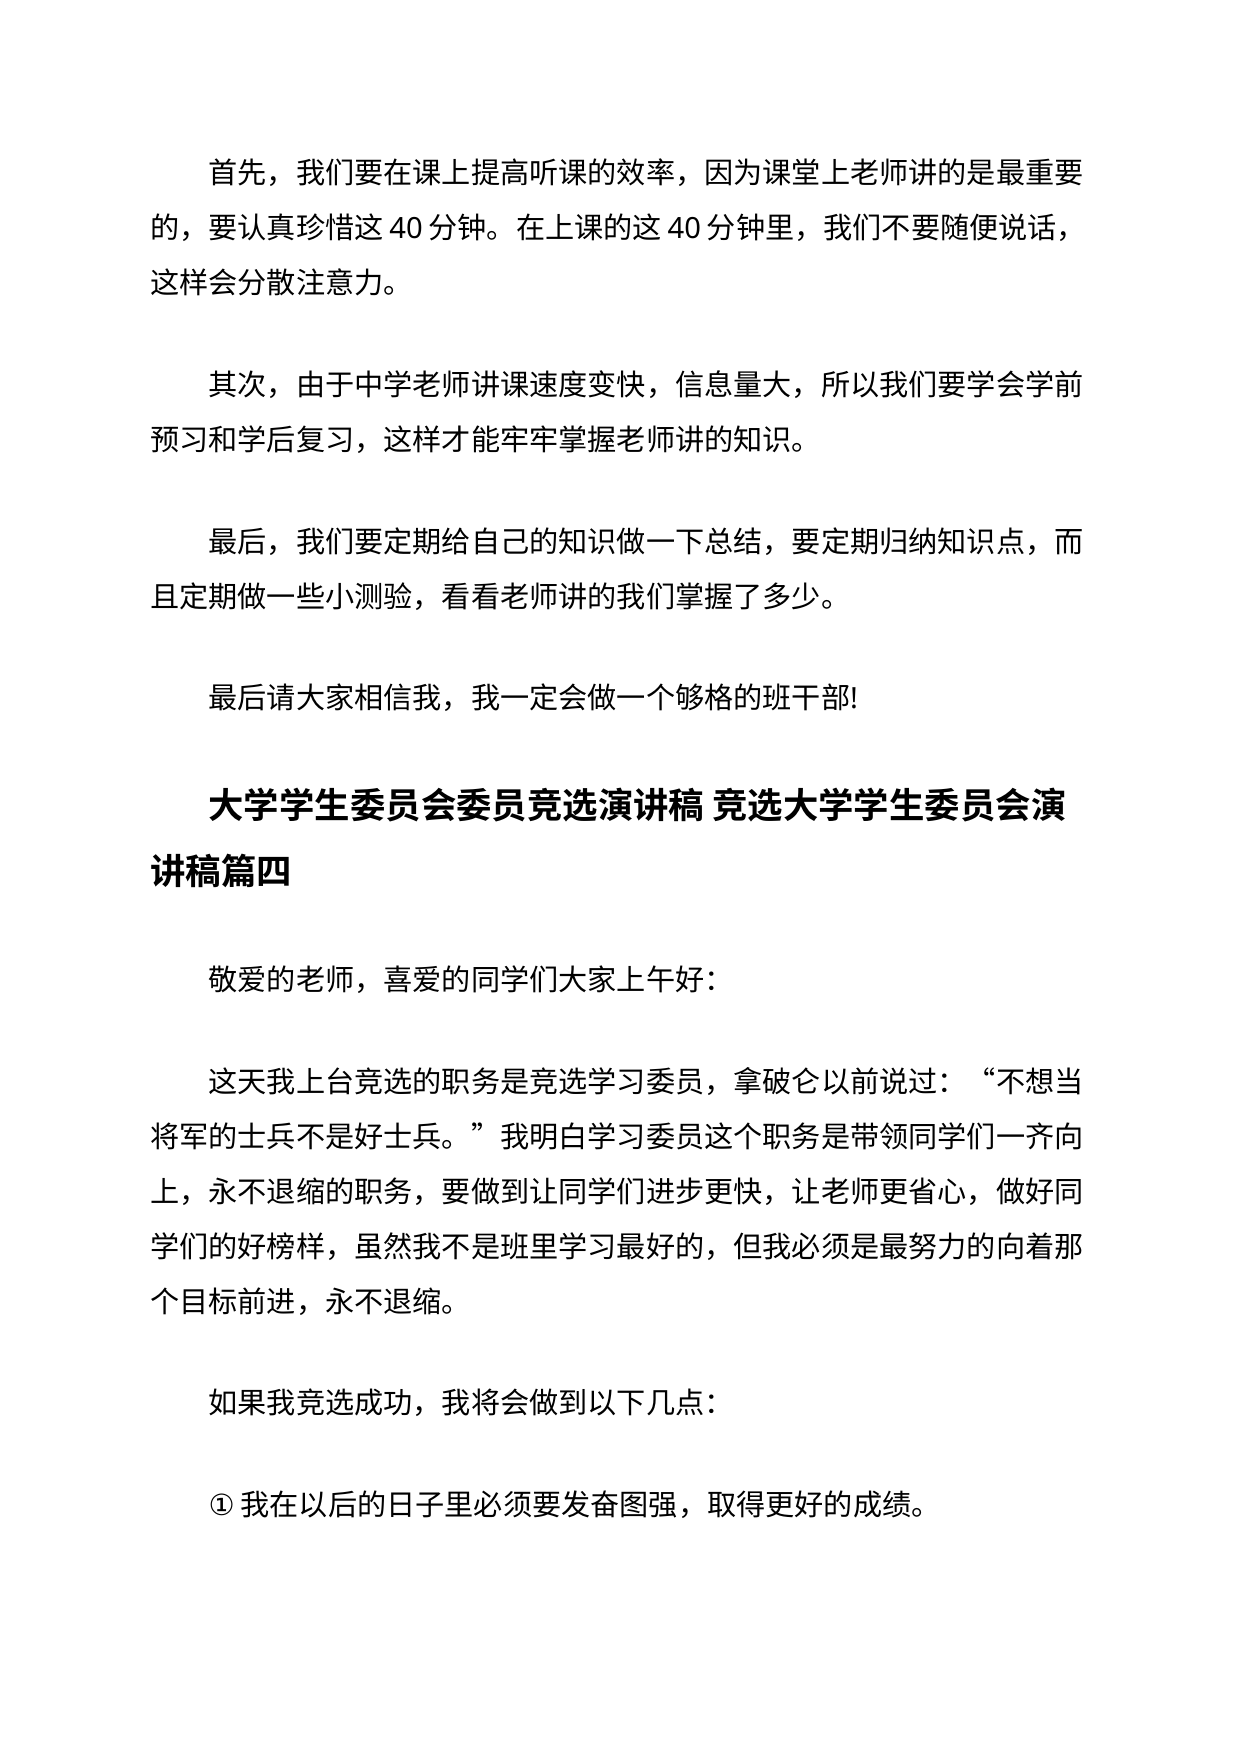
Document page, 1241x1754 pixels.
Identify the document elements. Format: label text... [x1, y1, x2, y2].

text ①我在以后的日子里必须要发奋图强，取得更好的成绩。 [150, 1482, 1090, 1524]
text 其次，由于中学老师讲课速度变快，信息量大，所以我们要学会学前预习和学后复习，这样才能牢牢掌握老师讲的知识。 [150, 362, 1090, 459]
text 最后请大家相信我，我一定会做一个够格的班干部! [150, 675, 1090, 717]
text 最后，我们要定期给自己的知识做一下总结，要定期归纳知识点，而且定期做一些小测验，看看老师讲的我们掌握了多少。 [150, 518, 1090, 616]
text 大学学生委员会委员竞选演讲稿 竞选大学学生委员会演讲稿篇四 [150, 777, 1090, 895]
text 如果我竞选成功，我将会做到以下几点： [150, 1380, 1090, 1422]
text 这天我上台竞选的职务是竞选学习委员，拿破仑以前说过：“不想当将军的士兵不是好士兵。”我明白学习委员这个职务是带领同学们一齐向上，永不退缩的职务，要做到让同学们进步更快，让老师更省心，做好同学们的好榜样，虽然我不是班里学习最好的，但我必须是最努力的向着那个目标前进，永不退缩。 [150, 1059, 1090, 1321]
text 首先，我们要在课上提高听课的效率，因为课堂上老师讲的是最重要的，要认真珍惜这40分钟。在上课的这40分钟里，我们不要随便说话，这样会分散注意力。 [150, 150, 1090, 302]
text 敬爱的老师，喜爱的同学们大家上午好： [150, 957, 1090, 999]
